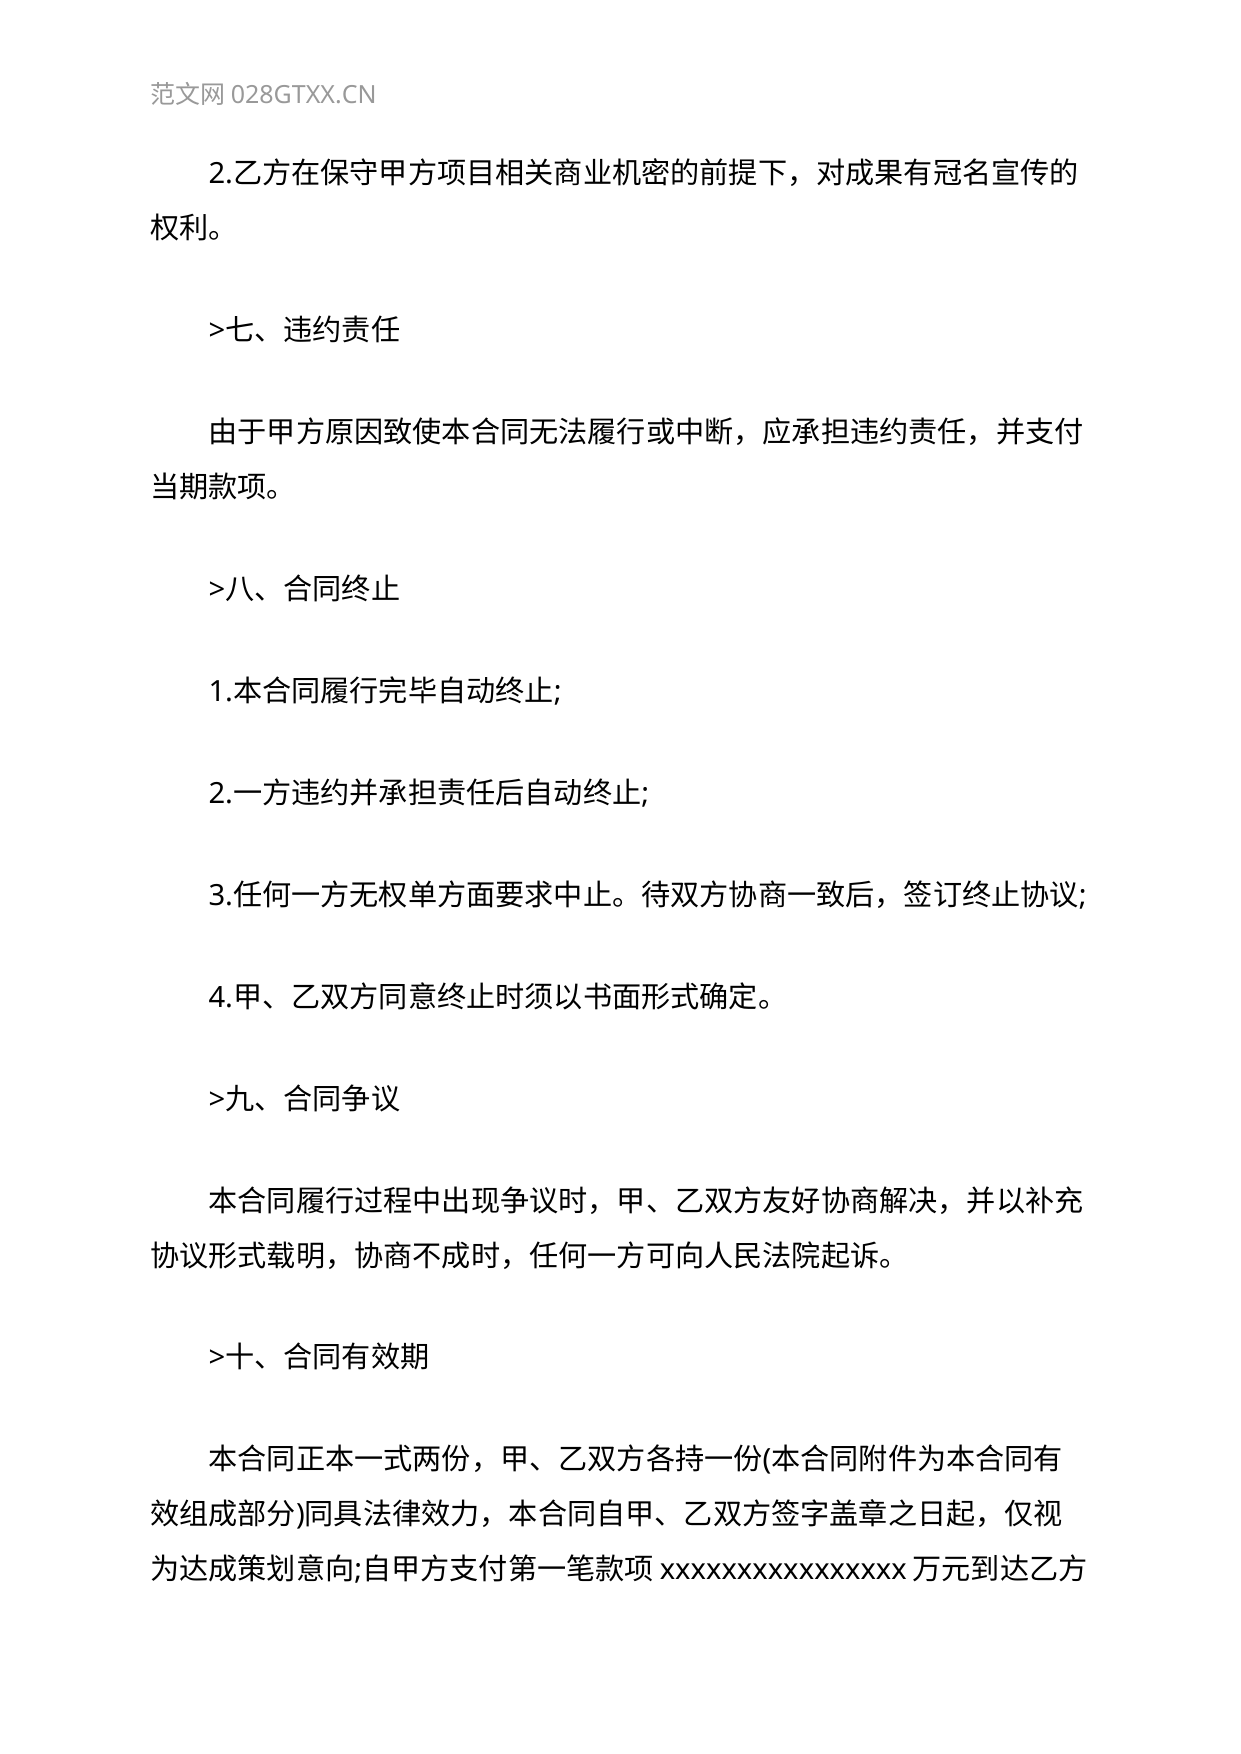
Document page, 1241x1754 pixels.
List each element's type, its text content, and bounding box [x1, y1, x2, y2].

text 本合同履行过程中出现争议时，甲、乙双方友好协商解决，并以补充协议形式载明，协商不成时，任何一方可向人民法院起诉。 [150, 1177, 1090, 1274]
text >九、合同争议 [150, 1075, 1090, 1118]
text >七、违约责任 [150, 307, 1090, 349]
text >十、合同有效期 [150, 1334, 1090, 1376]
text 4.甲、乙双方同意终止时须以书面形式确定。 [150, 973, 1090, 1016]
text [150, 1436, 1090, 1588]
text 3.任何一方无权单方面要求中止。待双方协商一致后，签订终止协议; [150, 871, 1090, 914]
text 2.乙方在保守甲方项目相关商业机密的前提下，对成果有冠名宣传的权利。 [150, 150, 1090, 247]
text >八、合同终止 [150, 565, 1090, 608]
text 1.本合同履行完毕自动终止; [150, 667, 1090, 710]
text 2.一方违约并承担责任后自动终止; [150, 769, 1090, 812]
text 由于甲方原因致使本合同无法履行或中断，应承担违约责任，并支付当期款项。 [150, 409, 1090, 506]
